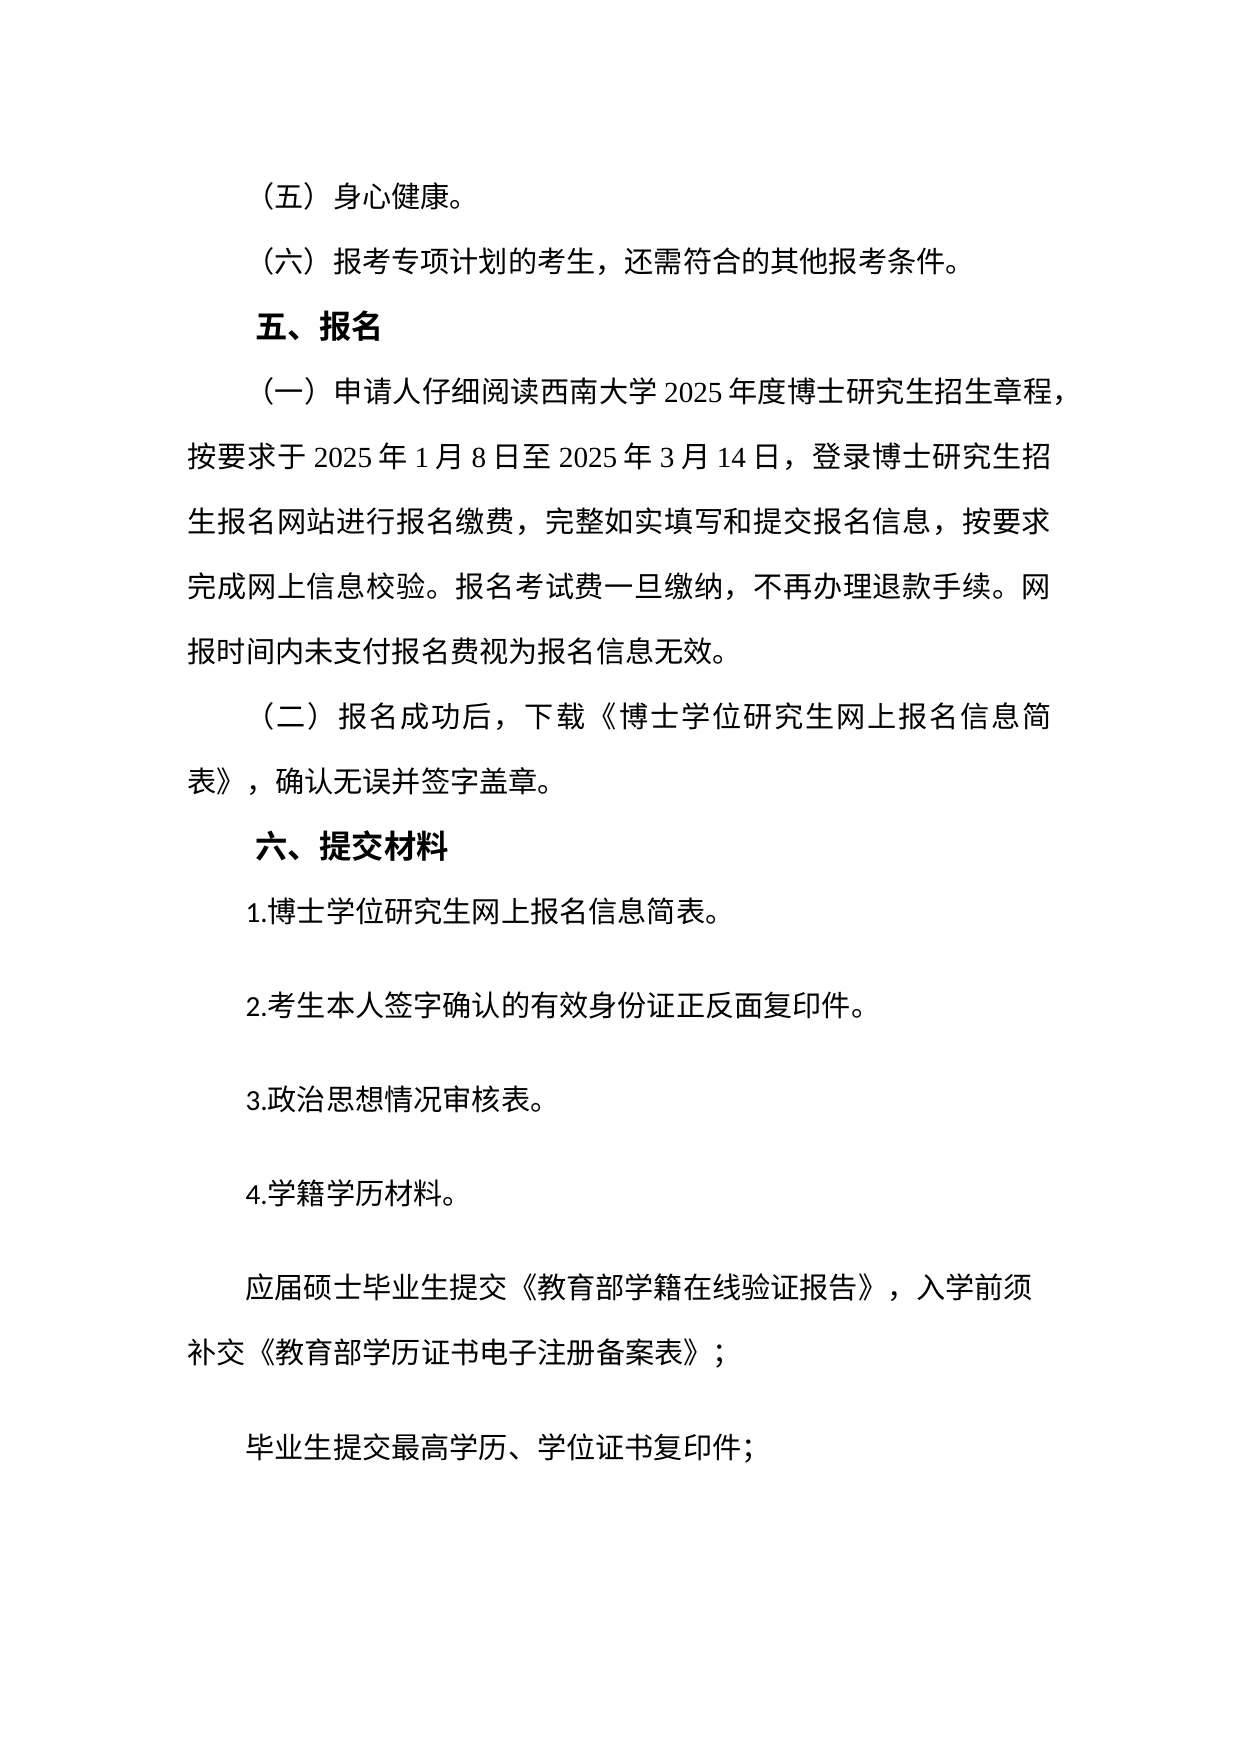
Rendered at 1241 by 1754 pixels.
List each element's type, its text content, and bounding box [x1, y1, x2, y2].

text 五、报名 [187, 292, 1053, 357]
text （二）报名成功后，下载《博士学位研究生网上报名信息简表》，确认无误并签字盖章。 [187, 682, 1053, 812]
text 毕业生提交最高学历、学位证书复印件； [187, 1413, 1053, 1478]
text 六、提交材料 [187, 812, 1053, 877]
text （五）身心健康。 [187, 162, 1053, 227]
text 应届硕士毕业生提交《教育部学籍在线验证报告》，入学前须补交《教育部学历证书电子注册备案表》； [187, 1254, 1053, 1384]
text 3.政治思想情况审核表。 [187, 1065, 1053, 1130]
text 4.学籍学历材料。 [187, 1159, 1053, 1224]
text （六）报考专项计划的考生，还需符合的其他报考条件。 [187, 227, 1053, 292]
text 2.考生本人签字确认的有效身份证正反面复印件。 [187, 971, 1053, 1036]
text （一）申请人仔细阅读西南大学2025年度博士研究生招生章程，按要求于2025年1月8日至2025年3月14日，登录博士研究生招生报名网站进行报名缴费，完整如实填写和提交报名信息，按要求完成网上信息校验。报名考试费一旦缴纳，不再办理退款手续。网报时间内未支付报名费视为报名信息无效。 [187, 357, 1053, 682]
text 1.博士学位研究生网上报名信息简表。 [187, 877, 1053, 942]
